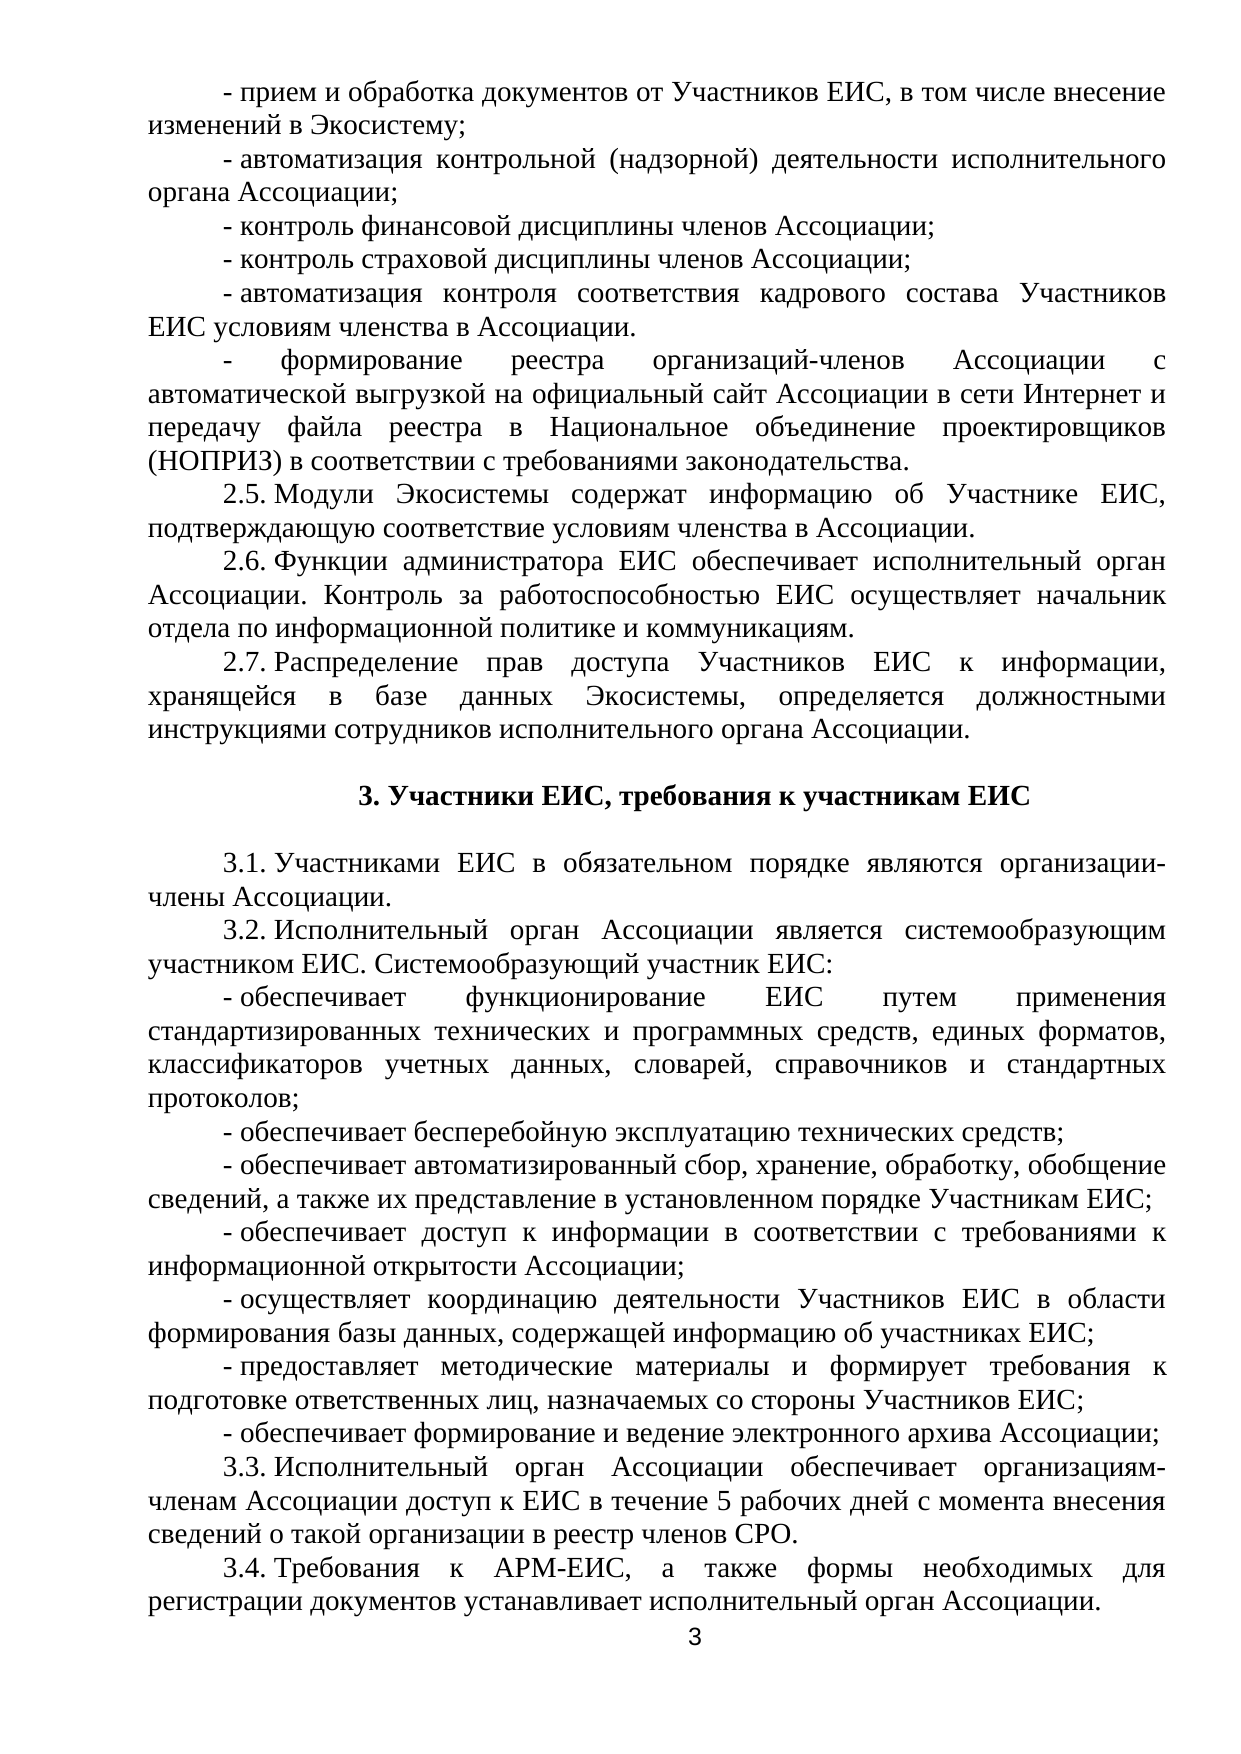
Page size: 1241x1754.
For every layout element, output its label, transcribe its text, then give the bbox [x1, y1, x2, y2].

text - формирование реестра организаций-членов Ассоциации с автоматической выгрузкой на официальный сайт Ассоциации в сети Интернет и передачу файла реестра в Национальное объединение проектировщиков (НОПРИЗ) в соответствии с требованиями законодательства. [148, 342, 1167, 476]
text 3. Участники ЕИС, требования к участникам ЕИС [148, 778, 1167, 812]
text 2.6. Функции администратора ЕИС обеспечивает исполнительный орган Ассоциации. Контроль за работоспособностью ЕИС осуществляет начальник отдела по информационной политике и коммуникациям. [148, 543, 1167, 644]
text - обеспечивает функционирование ЕИС путем применения стандартизированных технических и программных средств, единых форматов, классификаторов учетных данных, словарей, справочников и стандартных протоколов; [148, 979, 1167, 1114]
text 3.3. Исполнительный орган Ассоциации обеспечивает организациям-членам Ассоциации доступ к ЕИС в течение 5 рабочих дней с момента внесения сведений о такой организации в реестр членов СРО. [148, 1449, 1167, 1550]
text - обеспечивает доступ к информации в соответствии с требованиями к информационной открытости Ассоциации; [148, 1214, 1167, 1281]
text - прием и обработка документов от Участников ЕИС, в том числе внесение изменений в Экосистему; [148, 74, 1167, 141]
text - предоставляет методические материалы и формирует требования к подготовке ответственных лиц, назначаемых со стороны Участников ЕИС; [148, 1348, 1167, 1416]
text - обеспечивает бесперебойную эксплуатацию технических средств; [148, 1114, 1167, 1147]
text - контроль финансовой дисциплины членов Ассоциации; [148, 208, 1167, 242]
text 2.7. Распределение прав доступа Участников ЕИС к информации, хранящейся в базе данных Экосистемы, определяется должностными инструкциями сотрудников исполнительного органа Ассоциации. [148, 644, 1167, 745]
text - обеспечивает автоматизированный сбор, хранение, обработку, обобщение сведений, а также их представление в установленном порядке Участникам ЕИС; [148, 1147, 1167, 1214]
text - автоматизация контрольной (надзорной) деятельности исполнительного органа Ассоциации; [148, 141, 1167, 208]
text - контроль страховой дисциплины членов Ассоциации; [148, 242, 1167, 275]
text - обеспечивает формирование и ведение электронного архива Ассоциации; [148, 1416, 1167, 1449]
text 3.1. Участниками ЕИС в обязательном порядке являются организации-члены Ассоциации. [148, 845, 1167, 912]
text 2.5. Модули Экосистемы содержат информацию об Участнике ЕИС, подтверждающую соответствие условиям членства в Ассоциации. [148, 476, 1167, 543]
text - осуществляет координацию деятельности Участников ЕИС в области формирования базы данных, содержащей информацию об участниках ЕИС; [148, 1281, 1167, 1348]
text - автоматизация контроля соответствия кадрового состава Участников ЕИС условиям членства в Ассоциации. [148, 275, 1167, 342]
text 3.2. Исполнительный орган Ассоциации является системообразующим участником ЕИС. Системообразующий участник ЕИС: [148, 912, 1167, 979]
text 3.4. Требования к АРМ-ЕИС, а также формы необходимых для регистрации документов устанавливает исполнительный орган Ассоциации. [148, 1550, 1167, 1617]
